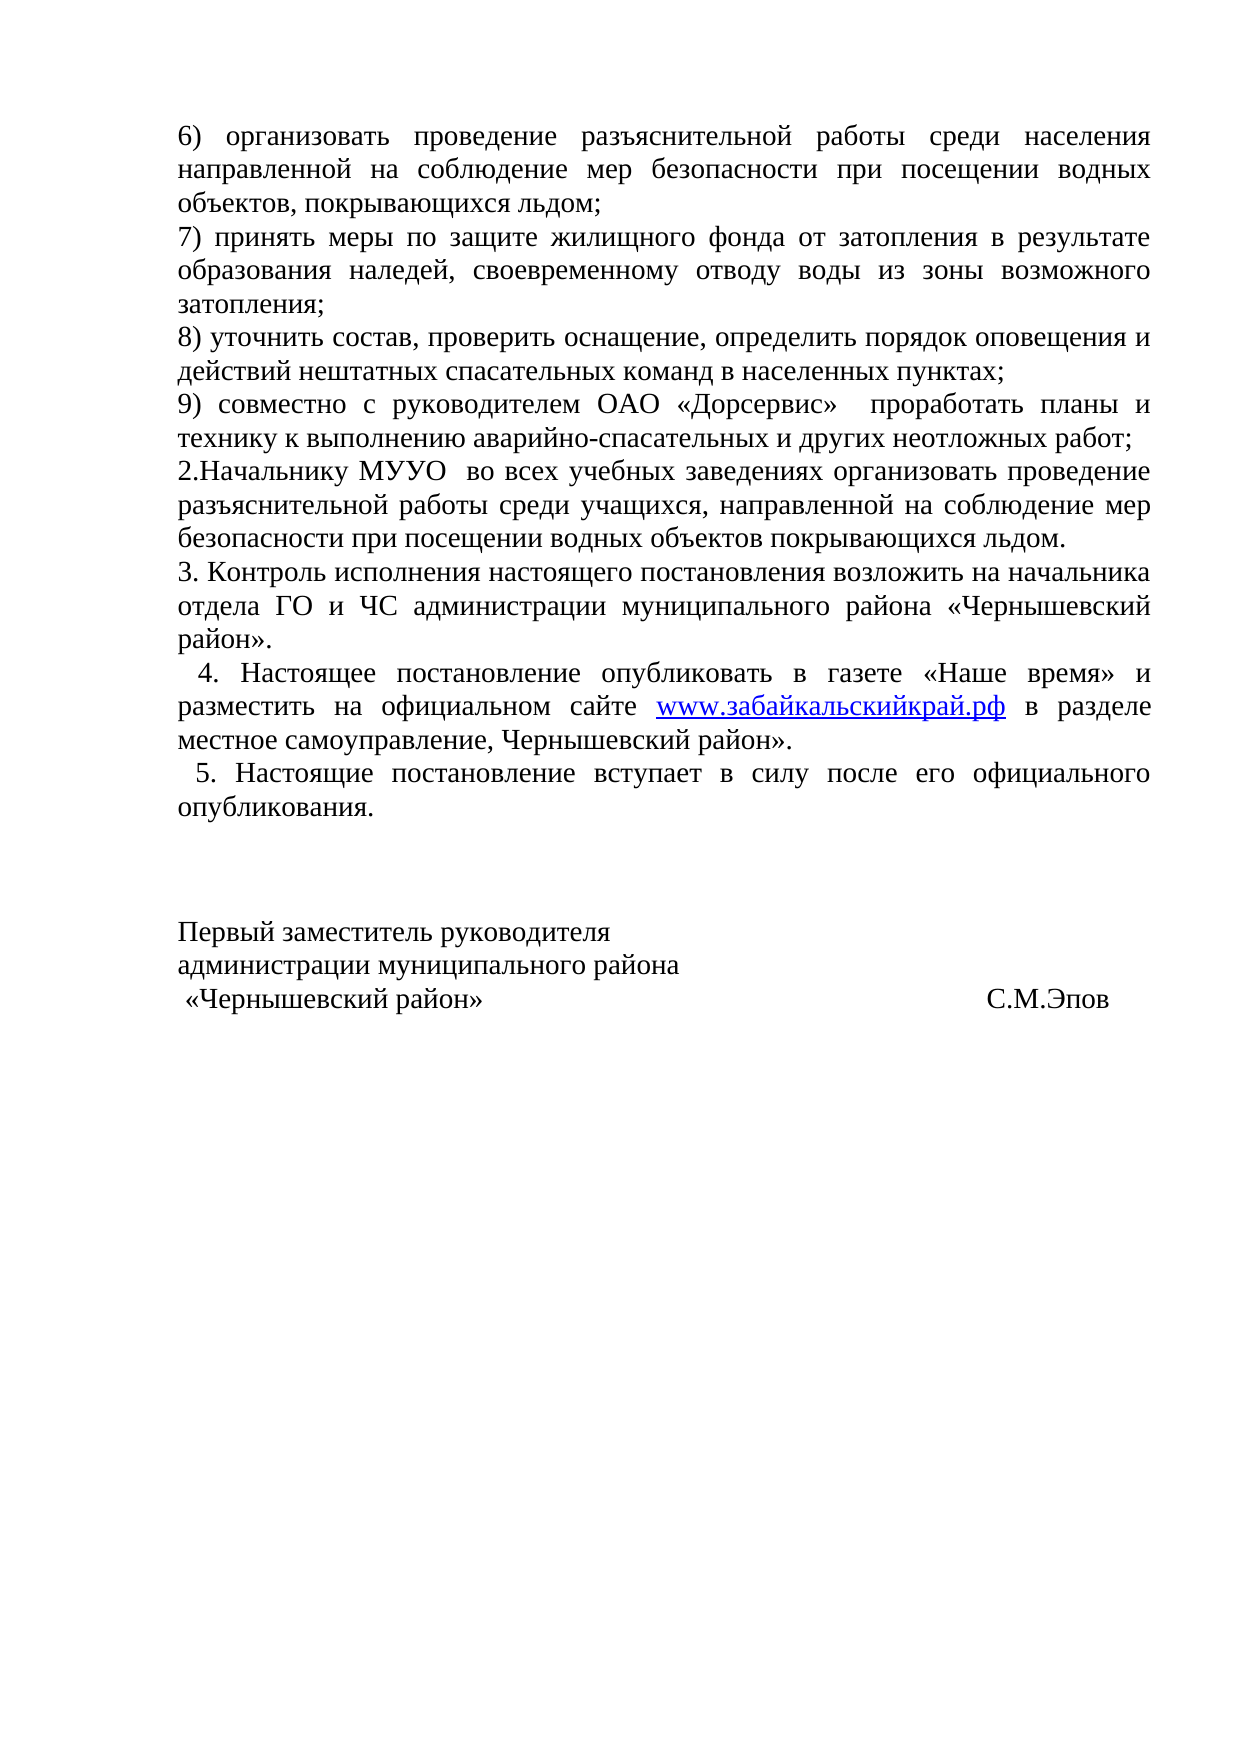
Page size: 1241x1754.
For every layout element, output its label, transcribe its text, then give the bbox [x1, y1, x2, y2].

text «Чернышевский район» С.М.Эпов [177, 981, 1152, 1014]
text 9) совместно с руководителем ОАО «Дорсервис» проработать планы и технику к выполнению аварийно-спасательных и других неотложных работ; [177, 386, 1152, 453]
text Первый заместитель руководителя [177, 914, 1152, 947]
text 4. Настоящее постановление опубликовать в газете «Наше время» и разместить на официальном сайте www.забайкальскийкрай.рф в разделе местное самоуправление, Чернышевский район». [177, 655, 1152, 755]
text 3. Контроль исполнения настоящего постановления возложить на начальника отдела ГО и ЧС администрации муниципального района «Чернышевский район». [177, 554, 1152, 655]
text 8) уточнить состав, проверить оснащение, определить порядок оповещения и действий нештатных спасательных команд в населенных пунктах; [177, 319, 1152, 386]
text администрации муниципального района [177, 947, 1152, 981]
text 5. Настоящие постановление вступает в силу после его официального опубликования. [177, 755, 1152, 822]
text 7) принять меры по защите жилищного фонда от затопления в результате образования наледей, своевременному отводу воды из зоны возможного затопления; [177, 219, 1152, 319]
text 2.Начальнику МУУО во всех учебных заведениях организовать проведение разъяснительной работы среди учащихся, направленной на соблюдение мер безопасности при посещении водных объектов покрывающихся льдом. [177, 453, 1152, 554]
text 6) организовать проведение разъяснительной работы среди населения направленной на соблюдение мер безопасности при посещении водных объектов, покрывающихся льдом; [177, 118, 1152, 219]
